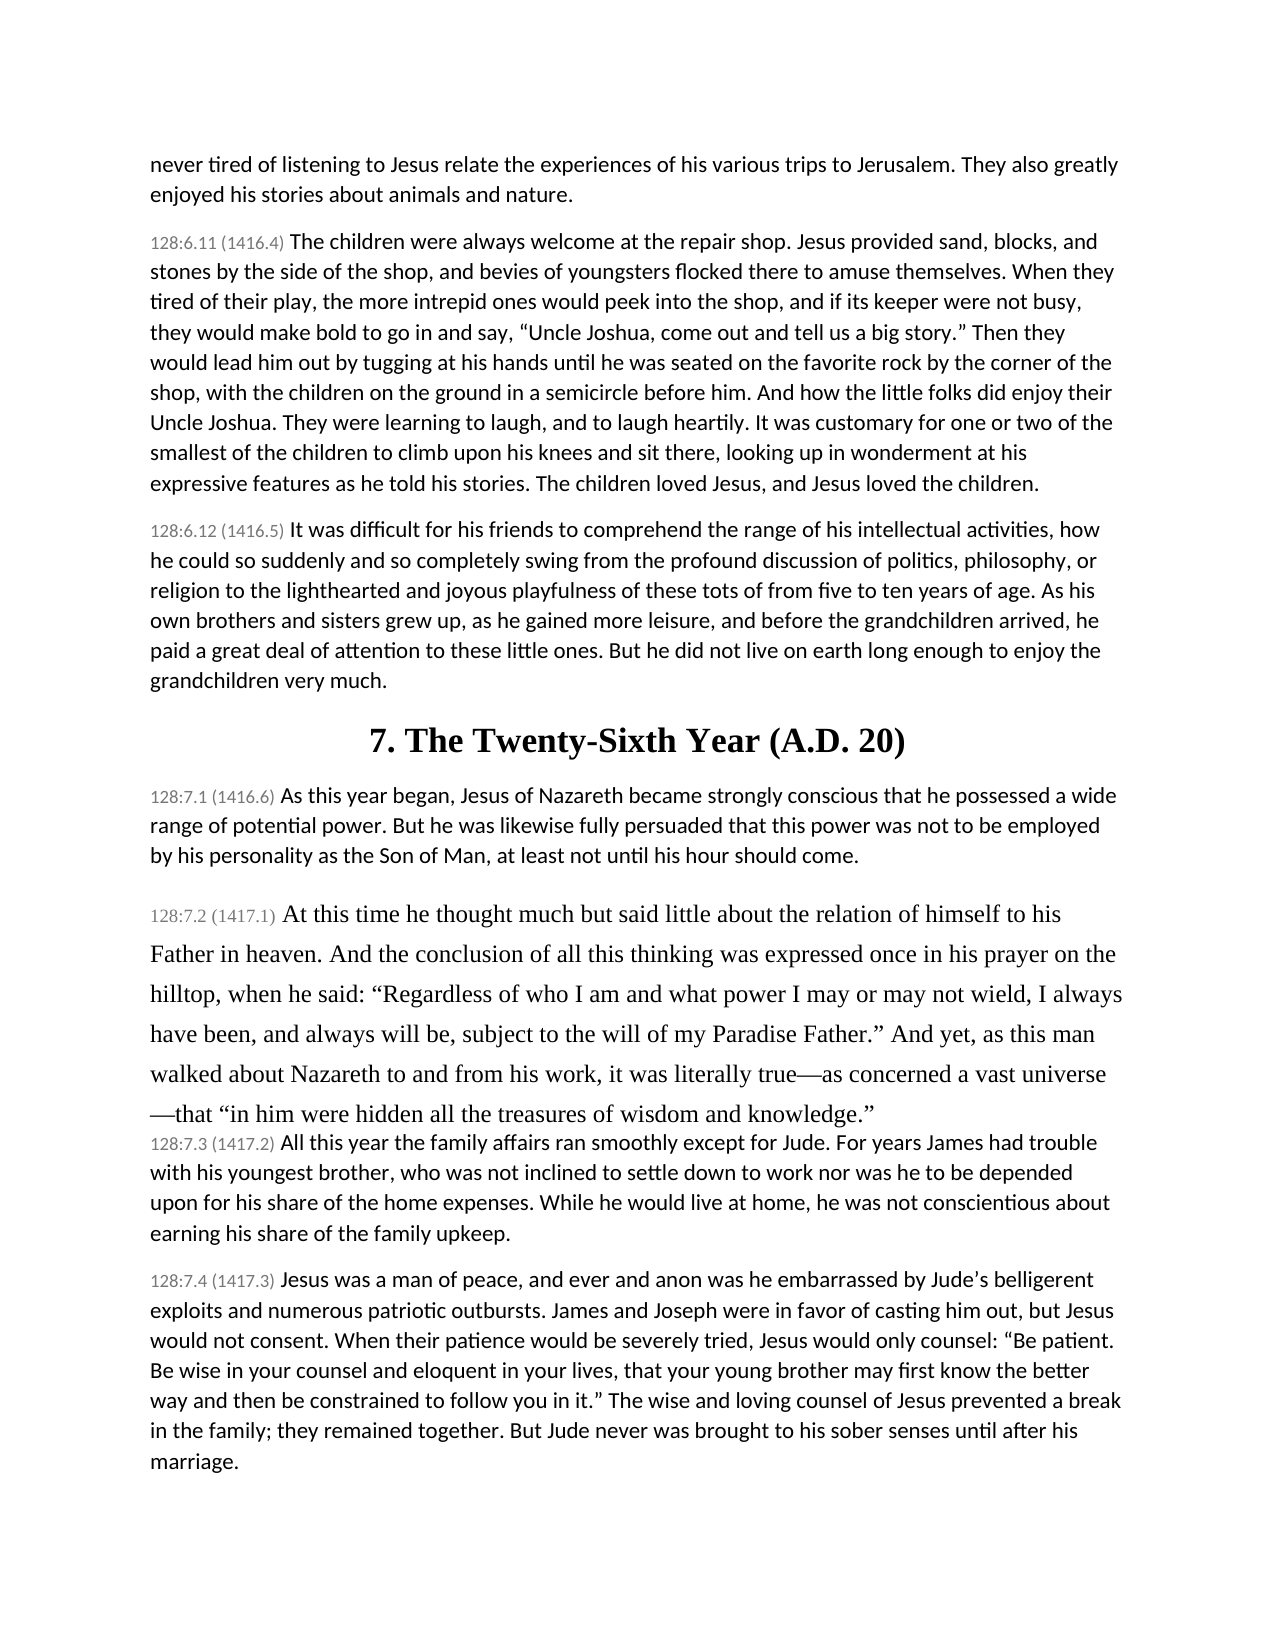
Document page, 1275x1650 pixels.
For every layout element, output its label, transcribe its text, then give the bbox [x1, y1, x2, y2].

subtitle 7. The Twenty-Sixth Year (A.D. 20) [150, 682, 1125, 760]
text 128:7.1 (1416.6) As this year began, Jesus of Nazareth became strongly conscious that he possessed a wide range of potential power. But he was likewise fully persuaded that this power was not to be employed by his personality as the Son of Man, at least not until his hour should come. [150, 781, 1125, 869]
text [150, 150, 1125, 208]
text 128:7.3 (1417.2) All this year the family affairs ran smoothly except for Jude. For years James had trouble with his youngest brother, who was not inclined to settle down to work nor was he to be depended upon for his share of the home expenses. While he would live at home, he was not conscientious about earning his share of the family upkeep. [150, 1128, 1125, 1247]
text 128:7.2 (1417.1) At this time he thought much but said little about the relation of himself to his Father in heaven. And the conclusion of all this thinking was expressed once in his prayer on the hilltop, when he said: “Regardless of who I am and what power I may or may not wield, I always have been, and always will be, subject to the will of my Paradise Father.” And yet, as this man walked about Nazareth to and from his work, it was literally true—as concerned a vast universe—that “in him were hidden all the treasures of wisdom and knowledge.” [150, 888, 1125, 1128]
text 128:7.4 (1417.3) Jesus was a man of peace, and ever and anon was he embarrassed by Jude’s belligerent exploits and numerous patriotic outbursts. James and Joseph were in favor of casting him out, but Jesus would not consent. When their patience would be severely tried, Jesus would only counsel: “Be patient. Be wise in your counsel and eloquent in your lives, that your young brother may first know the better way and then be constrained to follow you in it.” The wise and loving counsel of Jesus prevented a break in the family; they remained together. But Jude never was brought to his sober senses until after his marriage. [150, 1266, 1125, 1475]
text 128:6.12 (1416.5) It was difficult for his friends to comprehend the range of his intellectual activities, how he could so suddenly and so completely swing from the profound discussion of politics, philosophy, or religion to the lighthearted and joyous playfulness of these tots of from five to ten years of age. As his own brothers and sisters grew up, as he gained more leisure, and before the grandchildren arrived, he paid a great deal of attention to these little ones. But he did not live on earth long enough to enjoy the grandchildren very much. [150, 516, 1125, 682]
text 128:6.11 (1416.4) The children were always welcome at the repair shop. Jesus provided sand, blocks, and stones by the side of the shop, and bevies of youngsters flocked there to amuse themselves. When they tired of their play, the more intrepid ones would peek into the shop, and if its keeper were not busy, they would make bold to go in and say, “Uncle Joshua, come out and tell us a big story.” Then they would lead him out by tugging at his hands until he was seated on the favorite rock by the corner of the shop, with the children on the ground in a semicircle before him. And how the little folks did enjoy their Uncle Joshua. They were learning to laugh, and to laugh heartily. It was customary for one or two of the smallest of the children to climb upon his knees and sit there, looking up in wonderment at his expressive features as he told his stories. The children loved Jesus, and Jesus loved the children. [150, 227, 1125, 497]
